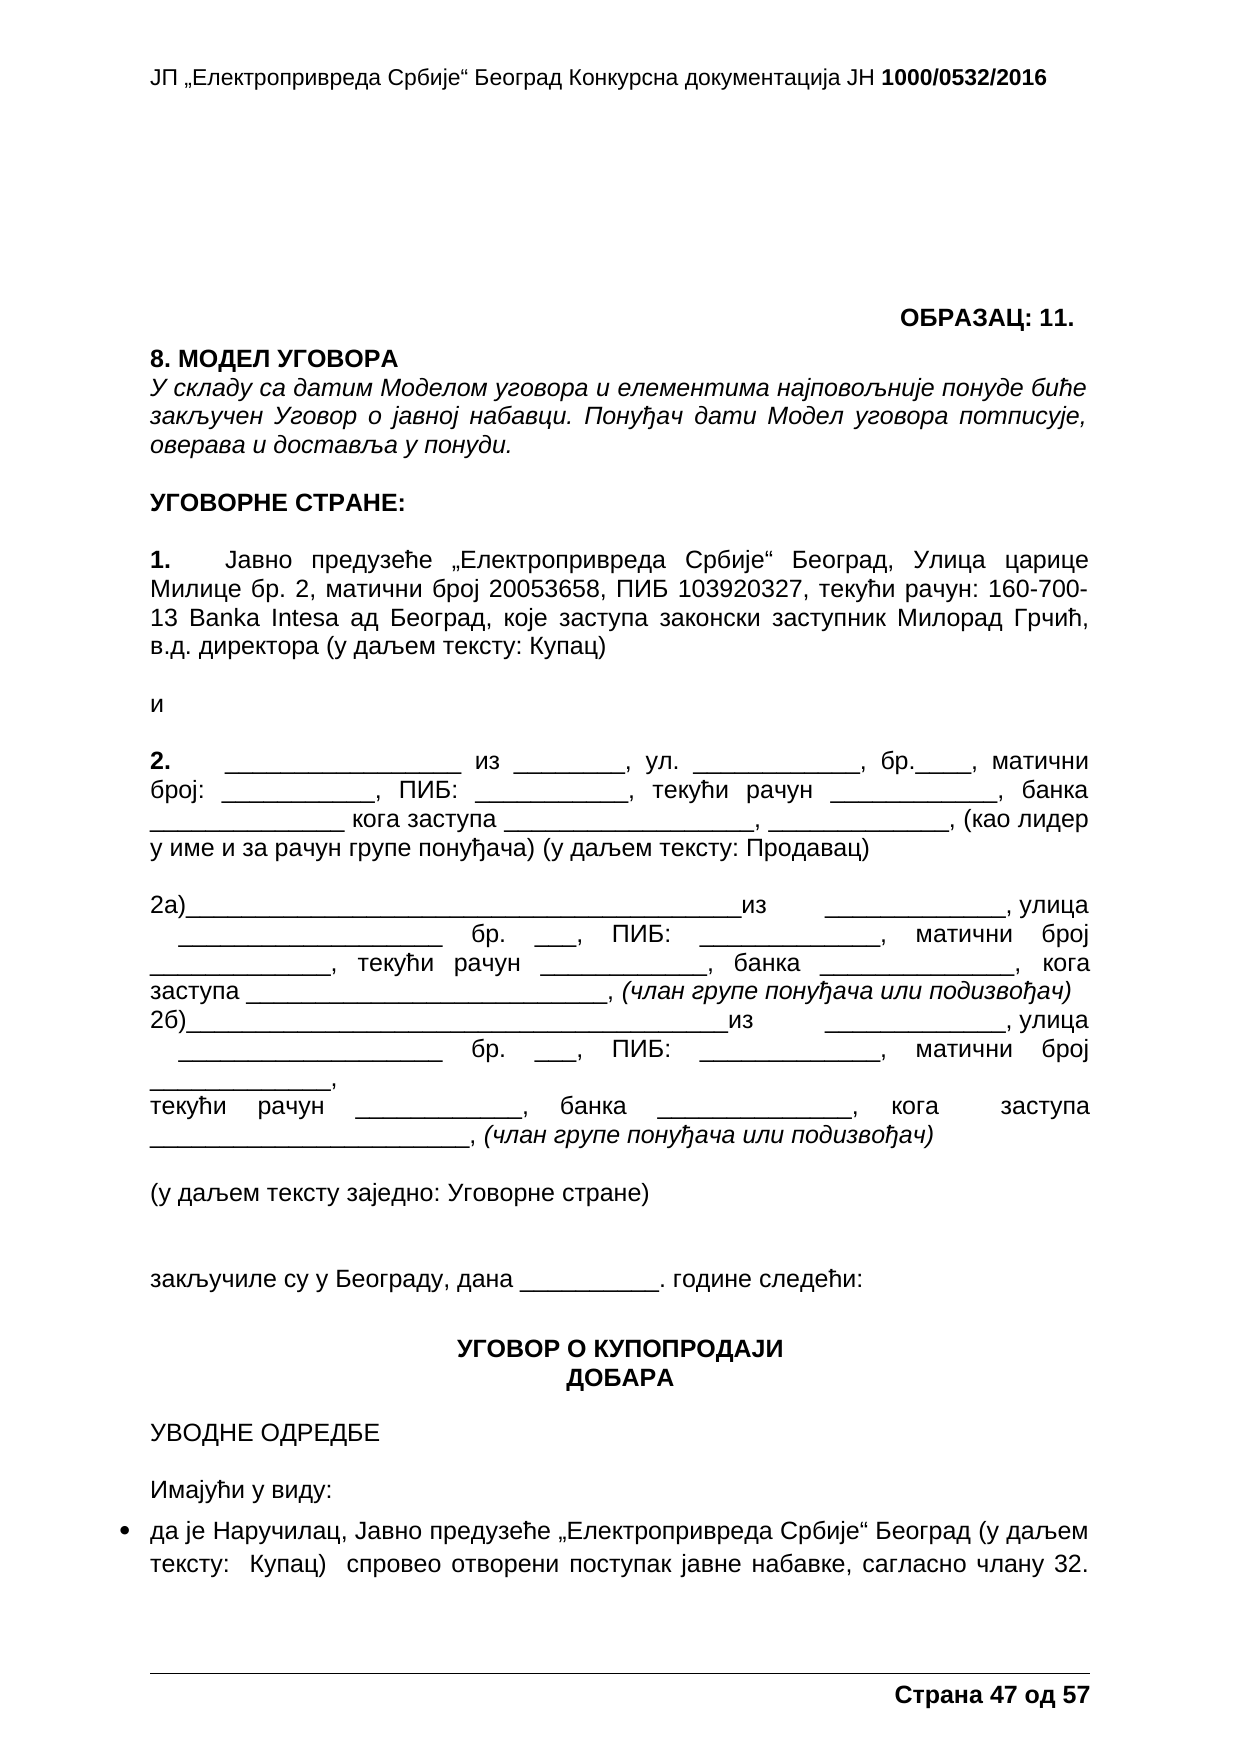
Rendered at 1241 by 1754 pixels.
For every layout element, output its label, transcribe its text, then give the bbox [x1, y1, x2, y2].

list _________________ из ________, ул. ____________, бр.____, матични број: ___________, ПИБ: ___________, текући рачун ____________, банка ______________ кога заступа __________________, _____________, (као лидер у име и за рачун групе понуђача) (у даљем тексту: Продавац) [150, 746, 1090, 861]
text У складу са датим Моделом уговора и елементима најповољније понуде биће закључен Уговор о јавној набавци. Понуђач дати Модел уговора потписује, оверава и доставља у понуди. [150, 372, 1090, 459]
text 2а)________________________________________из _____________, улица [150, 890, 1090, 919]
text 8. МОДЕЛ УГОВОРА [150, 344, 1090, 372]
text УГОВОР О КУПОПРОДАЈИ [150, 1334, 1090, 1362]
text УГОВОРНЕ СТРАНЕ: [150, 487, 1090, 516]
text ___________________ бр. ___, ПИБ: _____________, матични број _____________, текући рачун ____________, банка ______________, кога заступа __________________________, (члан групе понуђача или подизвођач) [150, 919, 1090, 1005]
text 2б)_______________________________________из _____________, улица [150, 1005, 1090, 1034]
text УВОДНЕ ОДРЕДБЕ [150, 1418, 1090, 1446]
text и [150, 689, 1090, 717]
text (у даљем тексту заједно: Уговорне стране) [150, 1177, 1090, 1206]
list Јавно предузеће „Електропривреда Србије“ Београд, Улица царице Милице бр. 2, матични број 20053658, ПИБ 103920327, текући рачун: 160-700-13 Banka Intesа ад Београд, које заступа законски заступник Милорад Грчић, в.д. директора (у даљем тексту: Купац) [150, 545, 1090, 660]
text текући рачун ____________, банка ______________, кога заступа _______________________, (члан групе понуђача или подизвођач) [150, 1091, 1090, 1149]
text ОБРАЗАЦ: 11. [862, 302, 1090, 331]
text Имајући у виду: [150, 1475, 1090, 1504]
text закључиле су у Београду, дана __________. године следећи: [150, 1264, 1090, 1292]
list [120, 1516, 1090, 1578]
text ___________________ бр. ___, ПИБ: _____________, матични број _____________, [150, 1034, 1090, 1091]
text ДОБАРА [150, 1362, 1090, 1391]
